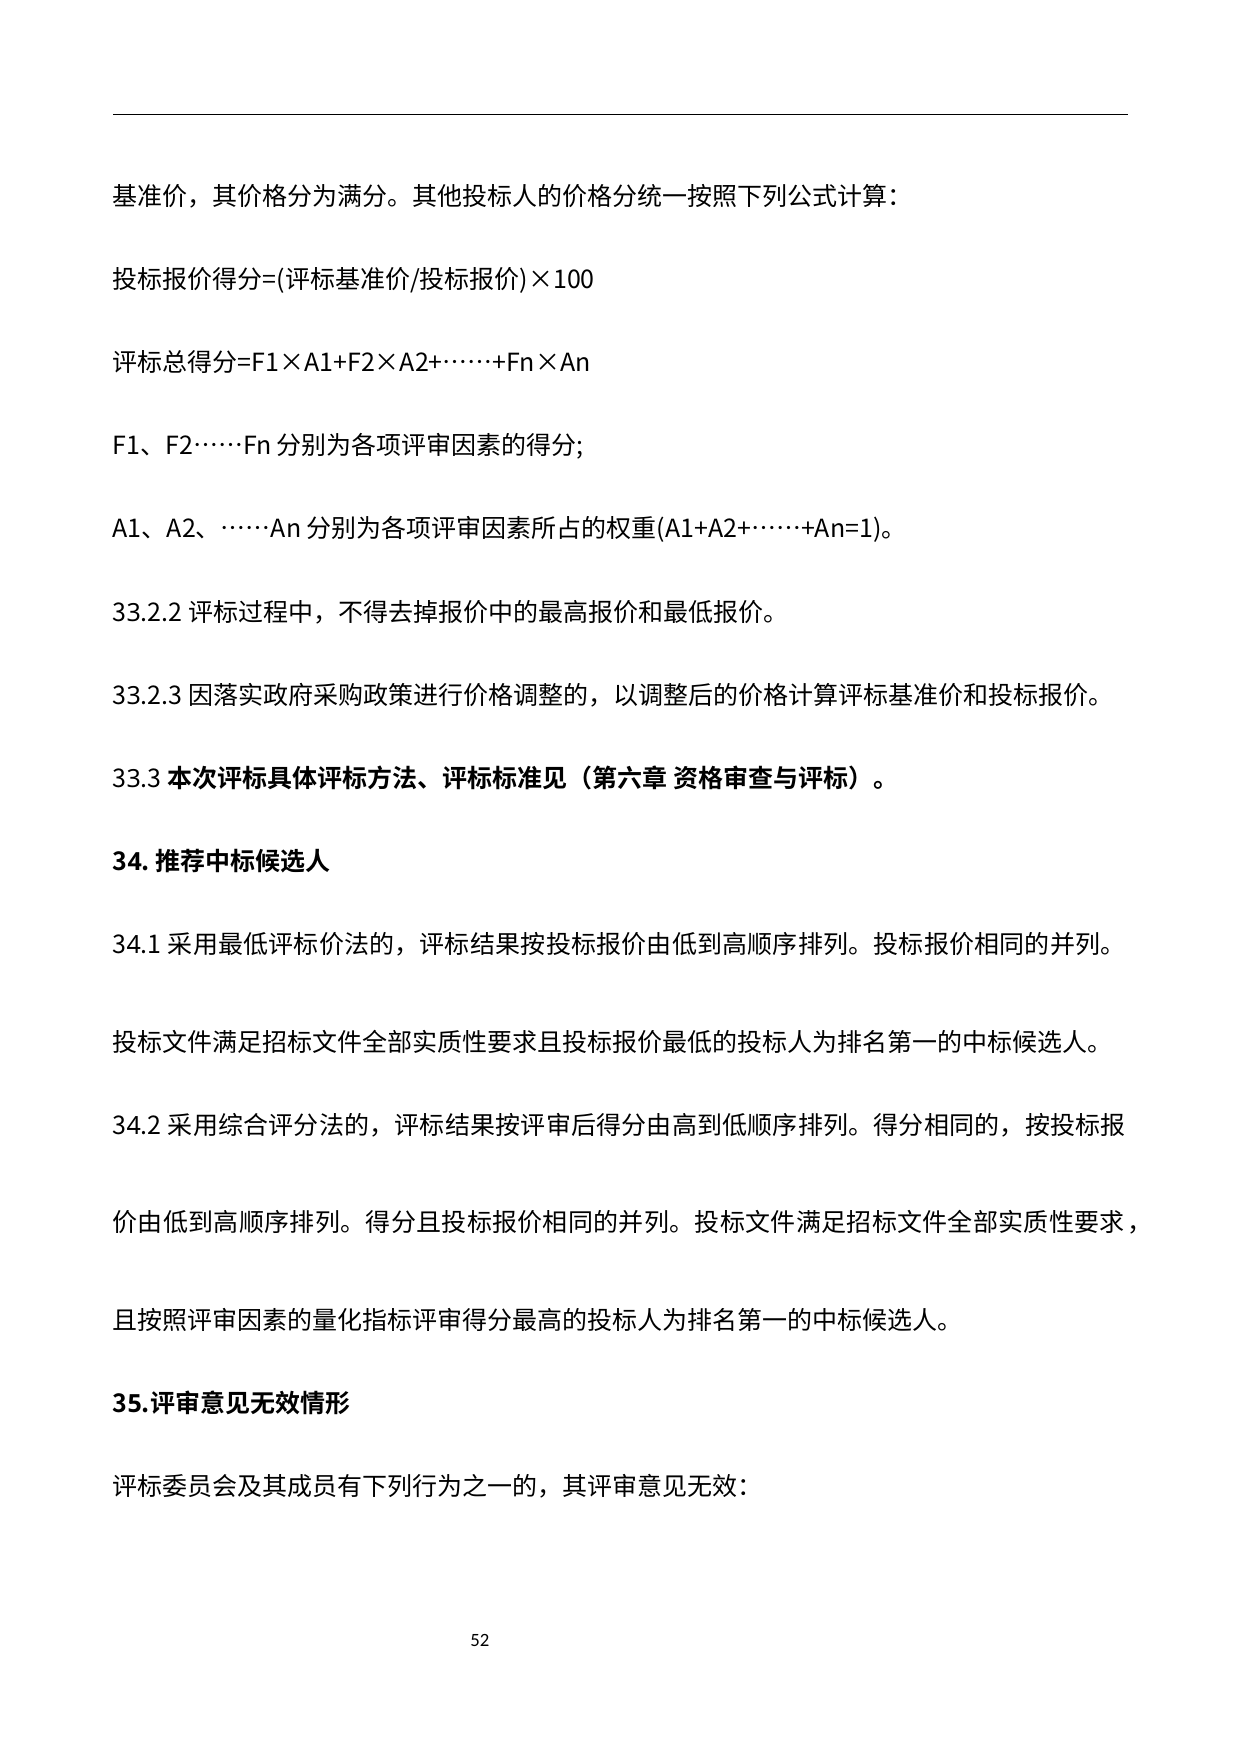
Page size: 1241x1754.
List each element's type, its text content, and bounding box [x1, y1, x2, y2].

text 33.2.2 评标过程中，不得去掉报价中的最高报价和最低报价。 [112, 578, 1128, 643]
text 34.1 采用最低评标价法的，评标结果按投标报价由低到高顺序排列。投标报价相同的并列。投标文件满足招标文件全部实质性要求且投标报价最低的投标人为排名第一的中标候选人。 [112, 910, 1128, 1073]
text A1、A2、……An 分别为各项评审因素所占的权重(A1+A2+……+An=1)。 [112, 494, 1128, 559]
text 34.2 采用综合评分法的，评标结果按评审后得分由高到低顺序排列。得分相同的，按投标报价由低到高顺序排列。得分且投标报价相同的并列。投标文件满足招标文件全部实质性要求，且按照评审因素的量化指标评审得分最高的投标人为排名第一的中标候选人。 [112, 1091, 1128, 1351]
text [112, 162, 1128, 227]
text 评标总得分=F1×A1+F2×A2+……+Fn×An [112, 328, 1128, 393]
text 33.2.3 因落实政府采购政策进行价格调整的，以调整后的价格计算评标基准价和投标报价。 [112, 661, 1128, 726]
text 35.评审意见无效情形 [112, 1369, 1128, 1434]
text 评标委员会及其成员有下列行为之一的，其评审意见无效： [112, 1452, 1128, 1517]
text F1、F2……Fn分别为各项评审因素的得分; [112, 411, 1128, 476]
text 投标报价得分=(评标基准价/投标报价)×100 [112, 245, 1128, 310]
text 34. 推荐中标候选人 [112, 827, 1128, 892]
text 33.3 本次评标具体评标方法、评标标准见（第六章 资格审查与评标）。 [112, 744, 1128, 809]
